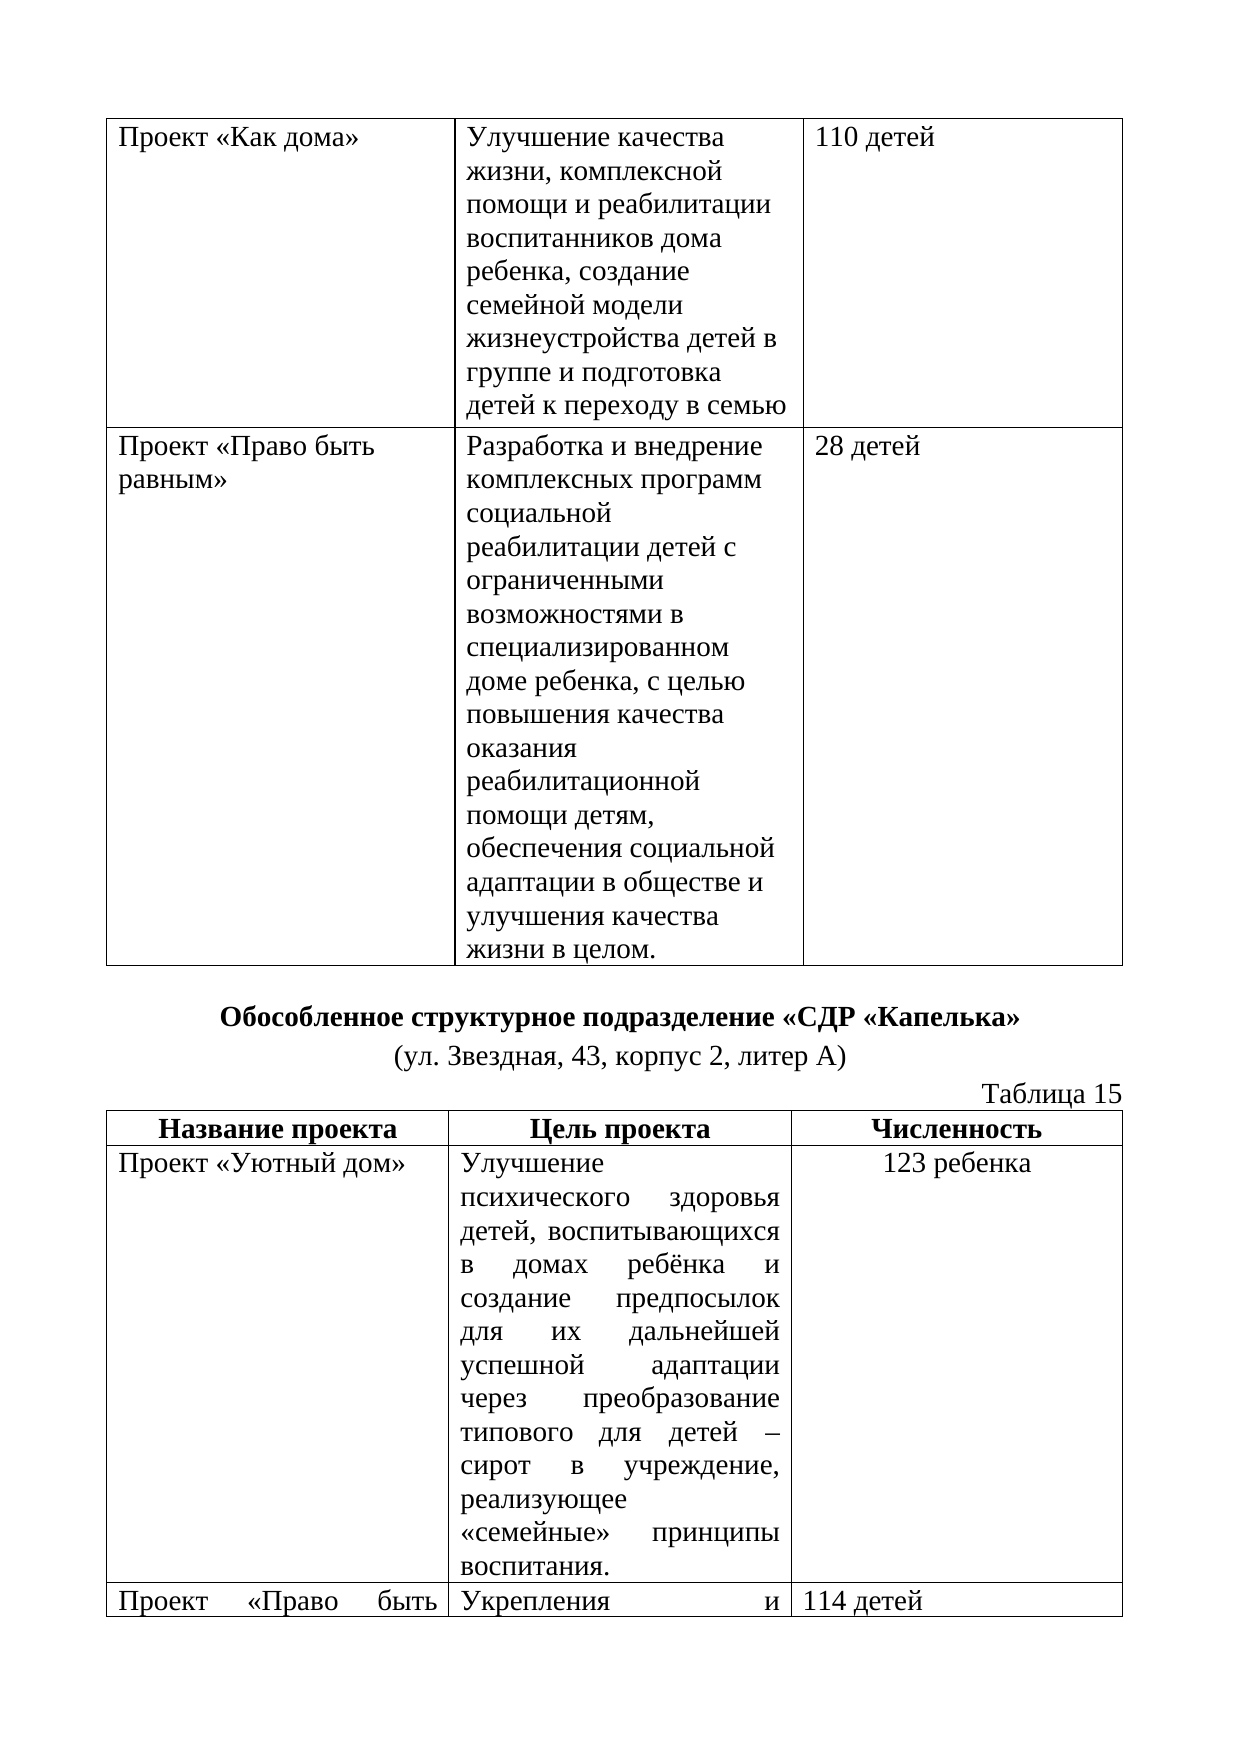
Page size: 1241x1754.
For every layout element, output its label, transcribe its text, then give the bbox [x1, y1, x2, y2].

table_header Цель проекта [449, 1111, 791, 1144]
table_cell Разработка и внедрение комплексных программ социальной реабилитации детей с ограниченными возможностями в специализированном доме ребенка, с целью повышения качества оказания реабилитационной помощи детям, обеспечения социальной адаптации в обществе и улучшения качества жизни в целом. [456, 428, 803, 965]
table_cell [792, 1583, 1122, 1616]
table_header Численность [792, 1111, 1122, 1144]
table_cell Улучшение психического здоровья детей, воспитывающихся в домах ребёнка и создание предпосылок для их дальнейшей успешной адаптации через преобразование типового для детей – сирот в учреждение, реализующее «семейные» принципы воспитания. [449, 1146, 791, 1582]
table_header Название проекта [107, 1111, 448, 1144]
table_cell Улучшение качества жизни, комплексной помощи и реабилитации воспитанников дома ребенка, создание семейной модели жизнеустройства детей в группе и подготовка детей к переходу в семью [456, 119, 803, 427]
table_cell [449, 1583, 791, 1616]
table_cell 123 ребенка [792, 1146, 1122, 1582]
table_cell 110 детей [804, 119, 1122, 427]
text Таблица 15 [118, 1076, 1122, 1110]
table_cell 28 детей [804, 428, 1122, 965]
table_cell Проект «Уютный дом» [107, 1146, 448, 1582]
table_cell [107, 1583, 448, 1616]
table_cell Проект «Как дома» [107, 119, 454, 427]
text Обособленное структурное подразделение «СДР «Капелька» [118, 999, 1122, 1033]
table_cell Проект «Право быть равным» [107, 428, 454, 965]
text (ул. Звездная, 43, корпус 2, литер А) [118, 1038, 1122, 1071]
